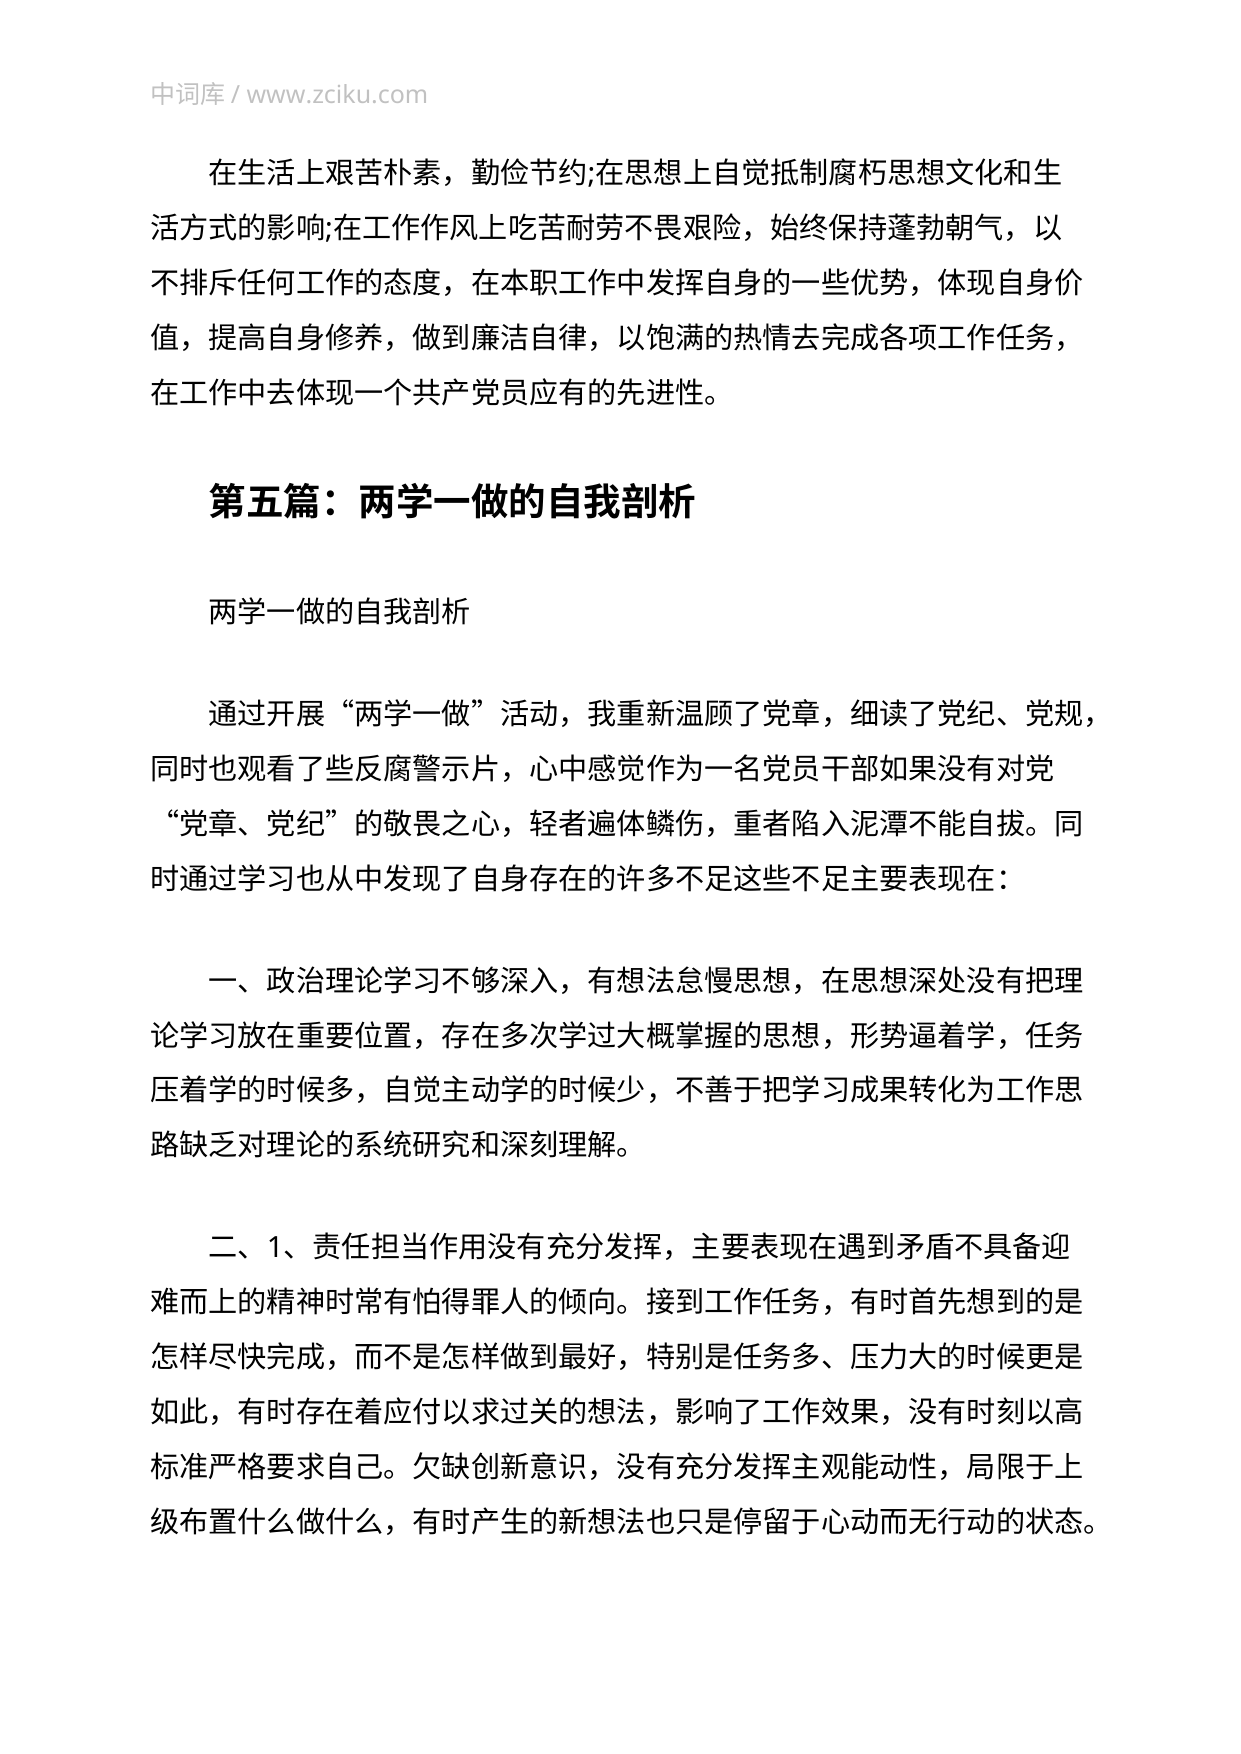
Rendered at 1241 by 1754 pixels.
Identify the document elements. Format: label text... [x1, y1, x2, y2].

text 一、政治理论学习不够深入，有想法怠慢思想，在思想深处没有把理论学习放在重要位置，存在多次学过大概掌握的思想，形势逼着学，任务压着学的时候多，自觉主动学的时候少，不善于把学习成果转化为工作思路缺乏对理论的系统研究和深刻理解。 [150, 957, 1090, 1164]
text 在生活上艰苦朴素，勤俭节约;在思想上自觉抵制腐朽思想文化和生活方式的影响;在工作作风上吃苦耐劳不畏艰险，始终保持蓬勃朝气，以不排斥任何工作的态度，在本职工作中发挥自身的一些优势，体现自身价值，提高自身修养，做到廉洁自律，以饱满的热情去完成各项工作任务，在工作中去体现一个共产党员应有的先进性。 [150, 150, 1090, 412]
text 第五篇：两学一做的自我剖析 [150, 472, 1090, 526]
text 两学一做的自我剖析 [150, 589, 1090, 631]
text 通过开展“两学一做”活动，我重新温顾了党章，细读了党纪、党规，同时也观看了些反腐警示片，心中感觉作为一名党员干部如果没有对党“党章、党纪”的敬畏之心，轻者遍体鳞伤，重者陷入泥潭不能自拔。同时通过学习也从中发现了自身存在的许多不足这些不足主要表现在： [150, 691, 1090, 898]
text 二、1、责任担当作用没有充分发挥，主要表现在遇到矛盾不具备迎难而上的精神时常有怕得罪人的倾向。接到工作任务，有时首先想到的是怎样尽快完成，而不是怎样做到最好，特别是任务多、压力大的时候更是如此，有时存在着应付以求过关的想法，影响了工作效果，没有时刻以高标准严格要求自己。欠缺创新意识，没有充分发挥主观能动性，局限于上级布置什么做什么，有时产生的新想法也只是停留于心动而无行动的状态。 [150, 1224, 1090, 1541]
